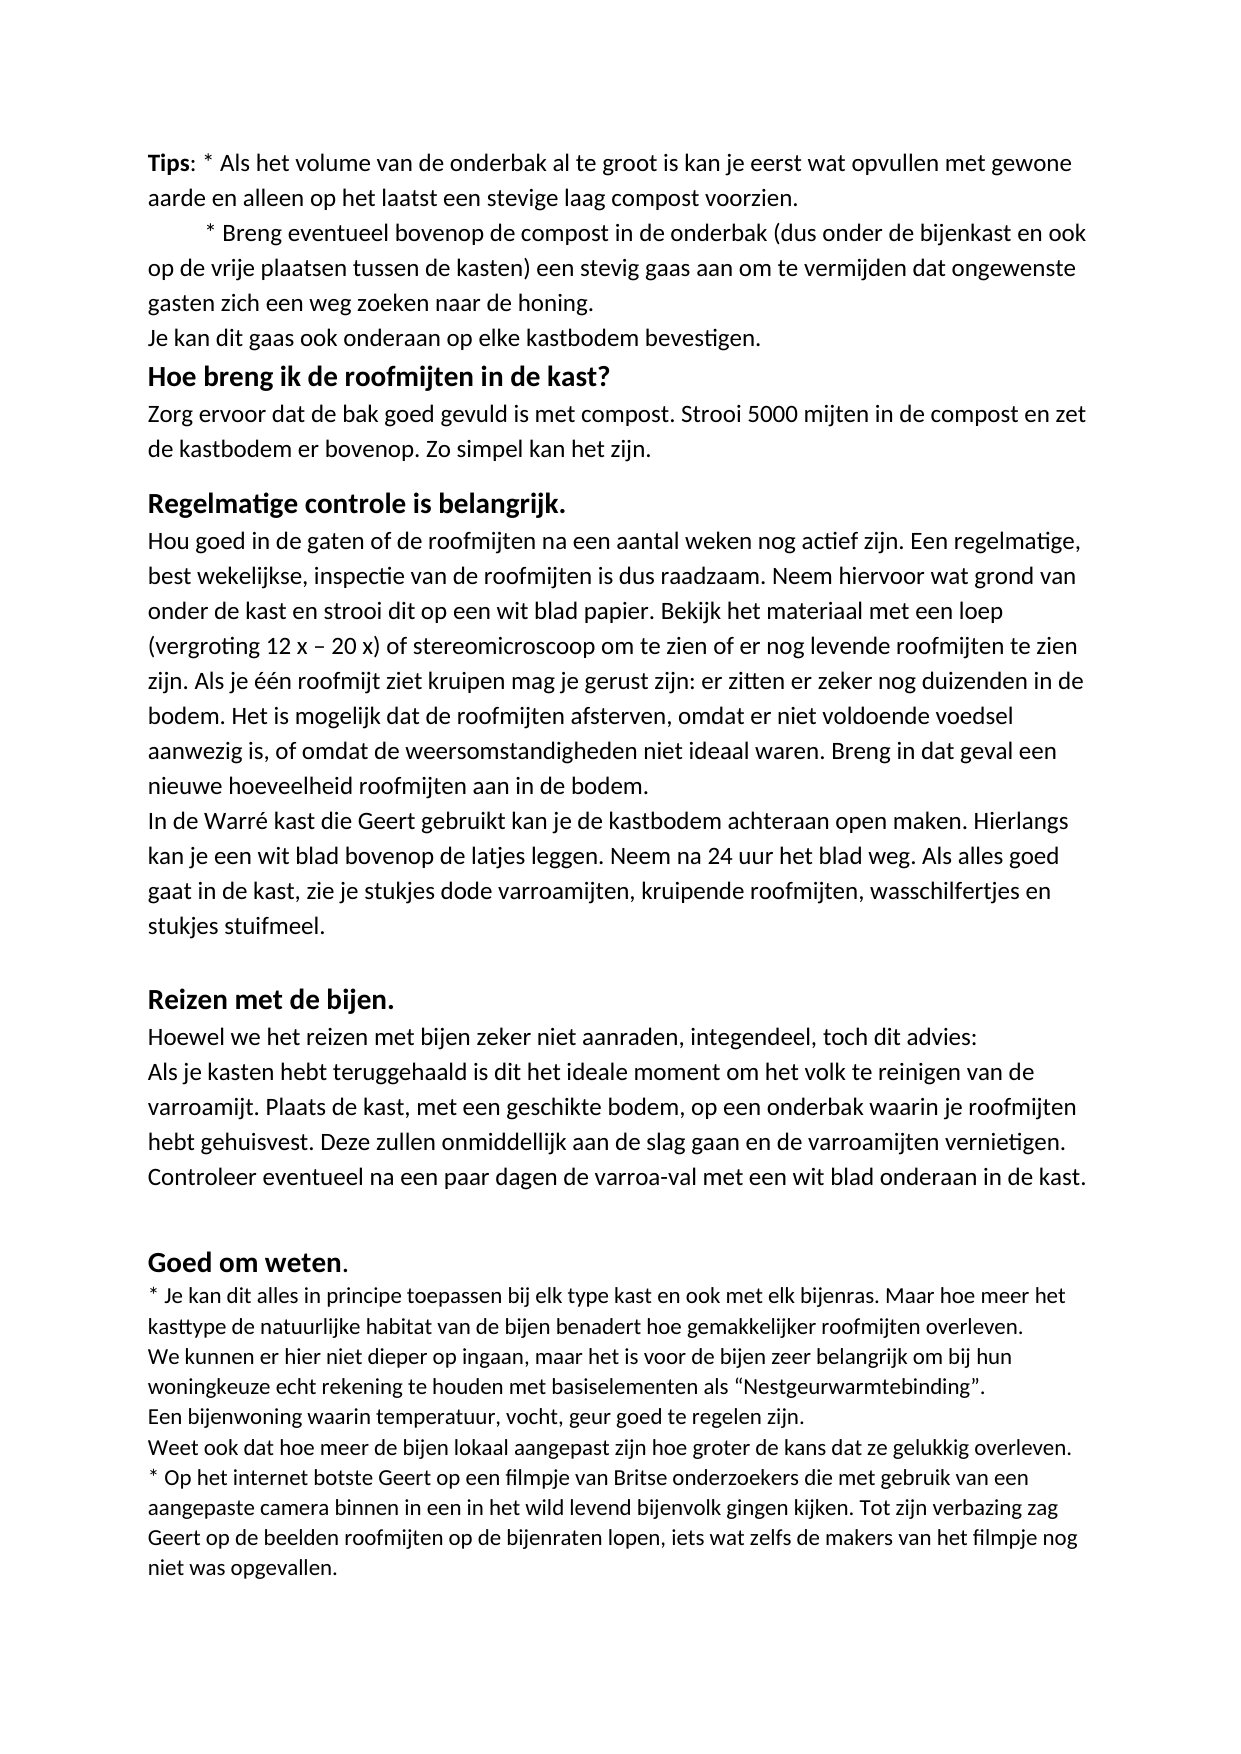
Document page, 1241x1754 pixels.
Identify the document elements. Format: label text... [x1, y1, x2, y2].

text Regelmatige controle is belangrijk. Hou goed in de gaten of de roofmijten na een aantal weken nog actief zijn. Een regelmatige, best wekelijkse, inspectie van de roofmijten is dus raadzaam. Neem hiervoor wat grond van onder de kast en strooi dit op een wit blad papier. Bekijk het materiaal met een loep (vergroting 12 x – 20 x) of stereomicroscoop om te zien of er nog levende roofmijten te zien zijn. Als je één roofmijt ziet kruipen mag je gerust zijn: er zitten er zeker nog duizenden in de bodem. Het is mogelijk dat de roofmijten afsterven, omdat er niet voldoende voedsel aanwezig is, of omdat de weersomstandigheden niet ideaal waren. Breng in dat geval een nieuwe hoeveelheid roofmijten aan in de bodem. In de Warré kast die Geert gebruikt kan je de kastbodem achteraan open maken. Hierlangs kan je een wit blad bovenop de latjes leggen. Neem na 24 uur het blad weg. Als alles goed gaat in de kast, zie je stukjes dode varroamijten, kruipende roofmijten, wasschilfertjes en stukjes stuifmeel. Reizen met de bijen. Hoewel we het reizen met bijen zeker niet aanraden, integendeel, toch dit advies: Als je kasten hebt teruggehaald is dit het ideale moment om het volk te reinigen van de varroamijt. Plaats de kast, met een geschikte bodem, op een onderbak waarin je roofmijten hebt gehuisvest. Deze zullen onmiddellijk aan de slag gaan en de varroamijten vernietigen. Controleer eventueel na een paar dagen de varroa-val met een wit blad onderaan in de kast. [148, 485, 1093, 1192]
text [148, 1213, 1093, 1581]
text Tips: * Als het volume van de onderbak al te groot is kan je eerst wat opvullen met gewone aarde en alleen op het laatst een stevige laag compost voorzien. * Breng eventueel bovenop de compost in de onderbak (dus onder de bijenkast en ook op de vrije plaatsen tussen de kasten) een stevig gaas aan om te vermijden dat ongewenste gasten zich een weg zoeken naar de honing. Je kan dit gaas ook onderaan op elke kastbodem bevestigen. Hoe breng ik de roofmijten in de kast? Zorg ervoor dat de bak goed gevuld is met compost. Strooi 5000 mijten in de compost en zet de kastbodem er bovenop. Zo simpel kan het zijn. [148, 148, 1093, 464]
